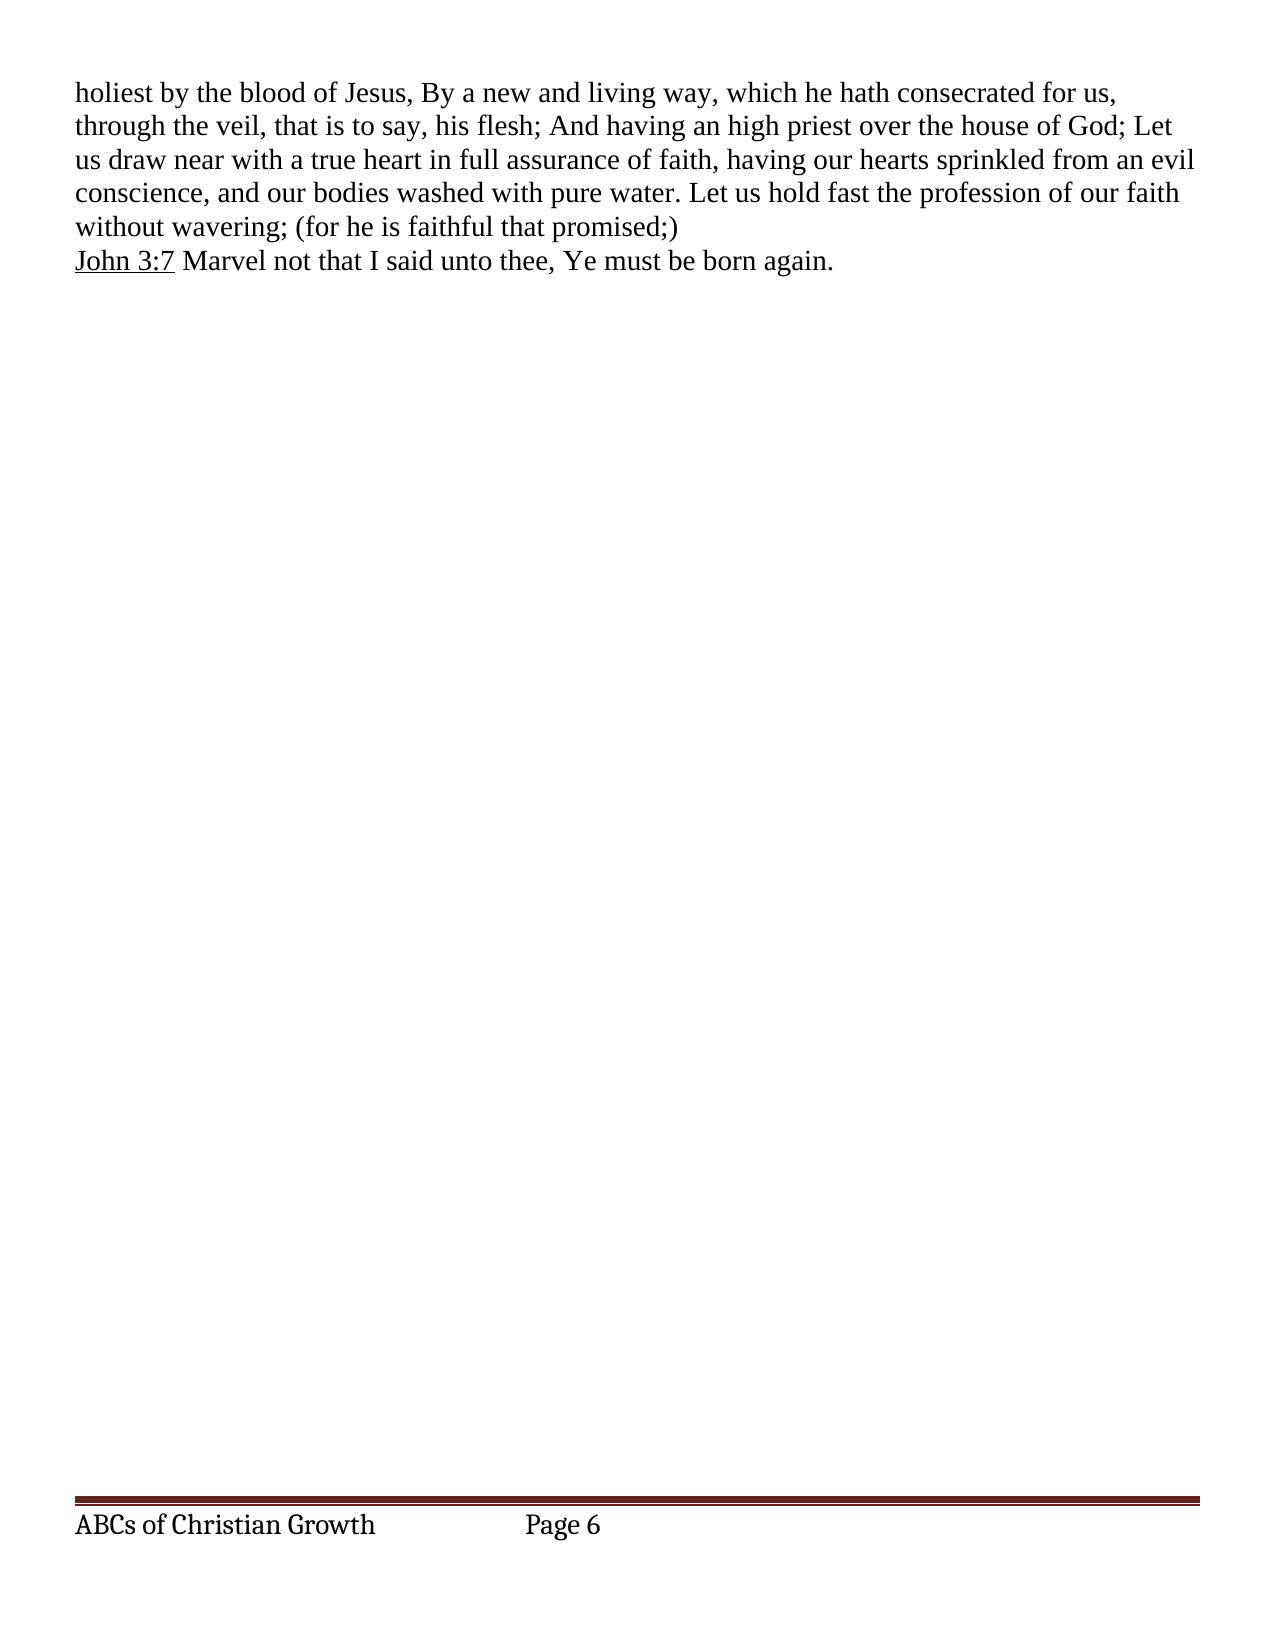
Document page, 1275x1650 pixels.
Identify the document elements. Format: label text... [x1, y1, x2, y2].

text John 3:7 Marvel not that I said unto thee, Ye must be born again. [75, 243, 1200, 276]
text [75, 75, 1200, 243]
